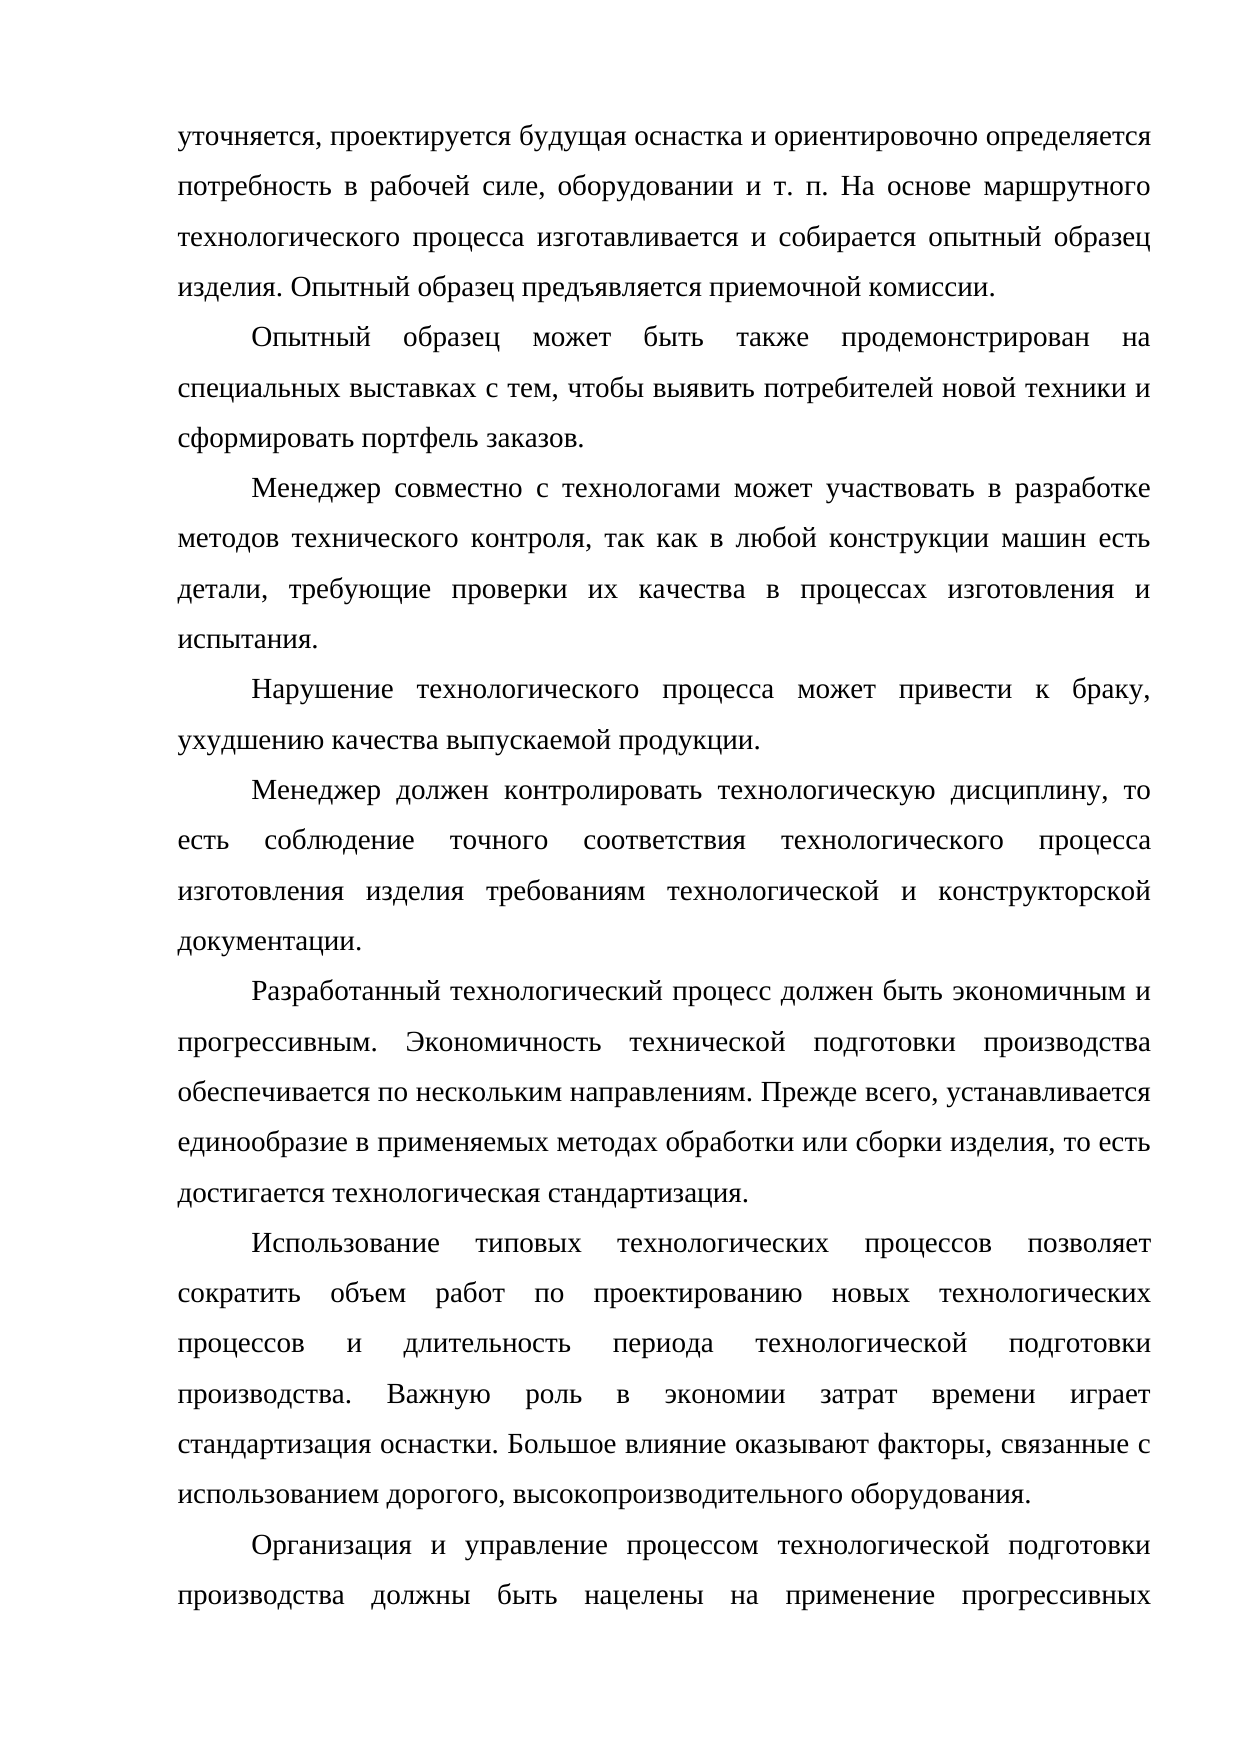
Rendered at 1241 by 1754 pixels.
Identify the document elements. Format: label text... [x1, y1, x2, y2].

list Опытный образец может быть также продемонстрирован на специальных выставках с тем, чтобы выявить потребителей новой техники и сформировать портфель заказов. [177, 319, 1152, 453]
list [177, 118, 1152, 303]
list Использование типовых технологических процессов позволяет сократить объем работ по проектированию новых технологических процессов и длительность периода технологической подготовки производства. Важную роль в экономии затрат времени играет стандартизация оснастки. Большое влияние оказывают факторы, связанные с использованием дорогого, высокопроизводительного оборудования. [177, 1225, 1152, 1510]
list Менеджер совместно с технологами может участвовать в разработке методов технического контроля, так как в любой конструкции машин есть детали, требующие проверки их качества в процессах изготовления и испытания. [177, 470, 1152, 655]
list Разработанный технологический процесс должен быть экономичным и прогрессивным. Экономичность технической подготовки производства обеспечивается по нескольким направлениям. Прежде всего, устанавливается единообразие в применяемых методах обработки или сборки изделия, то есть достигается технологическая стандартизация. [177, 973, 1152, 1208]
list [177, 1527, 1152, 1611]
list Менеджер должен контролировать технологическую дисциплину, то есть соблюдение точного соответствия технологического процесса изготовления изделия требованиям технологической и конструкторской документации. [177, 772, 1152, 957]
list Нарушение технологического процесса может привести к браку, ухудшению качества выпускаемой продукции. [177, 672, 1152, 755]
